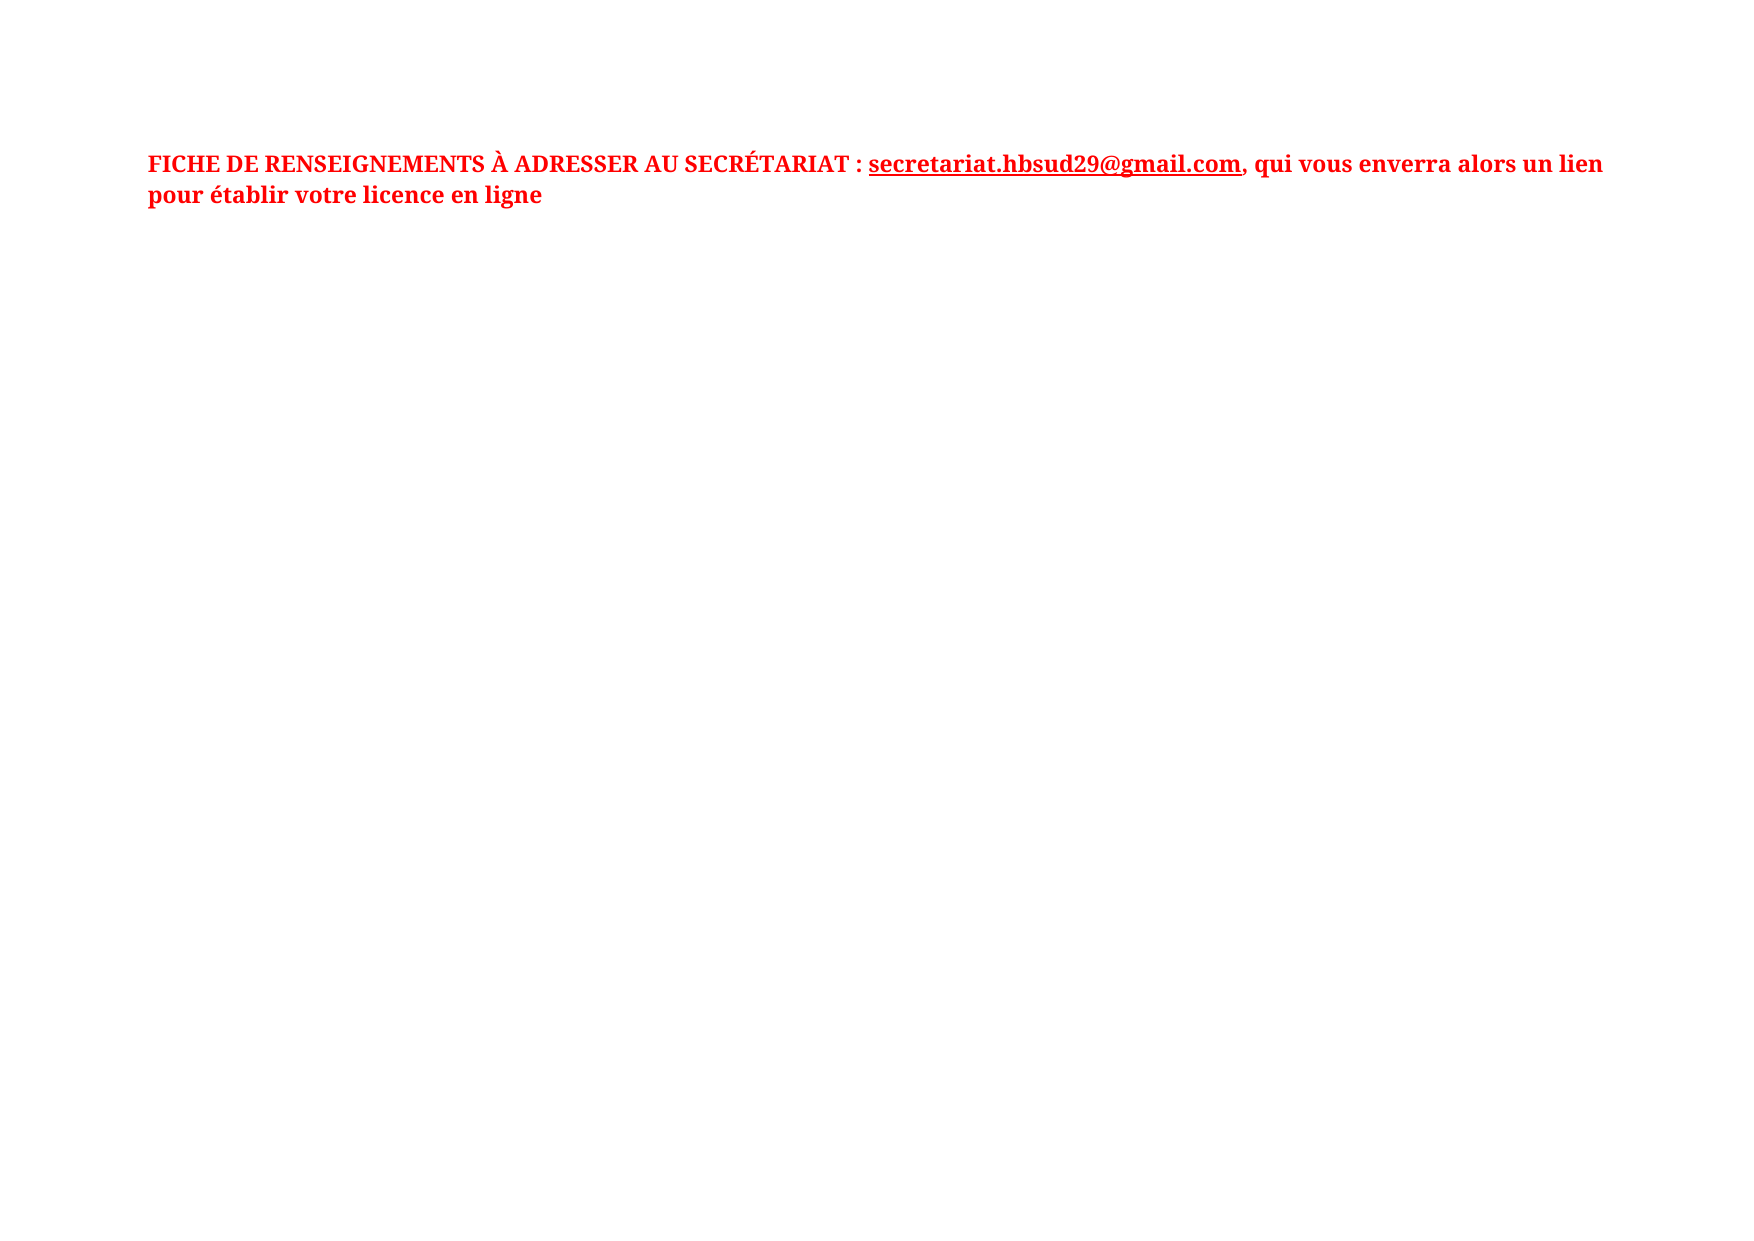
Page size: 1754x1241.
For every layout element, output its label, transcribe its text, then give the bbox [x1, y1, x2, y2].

text FICHE DE RENSEIGNEMENTS À ADRESSER AU SECRÉTARIAT : secretariat.hbsud29@gmail.com, qui vous enverra alors un lien pour établir votre licence en ligne [148, 148, 1606, 210]
